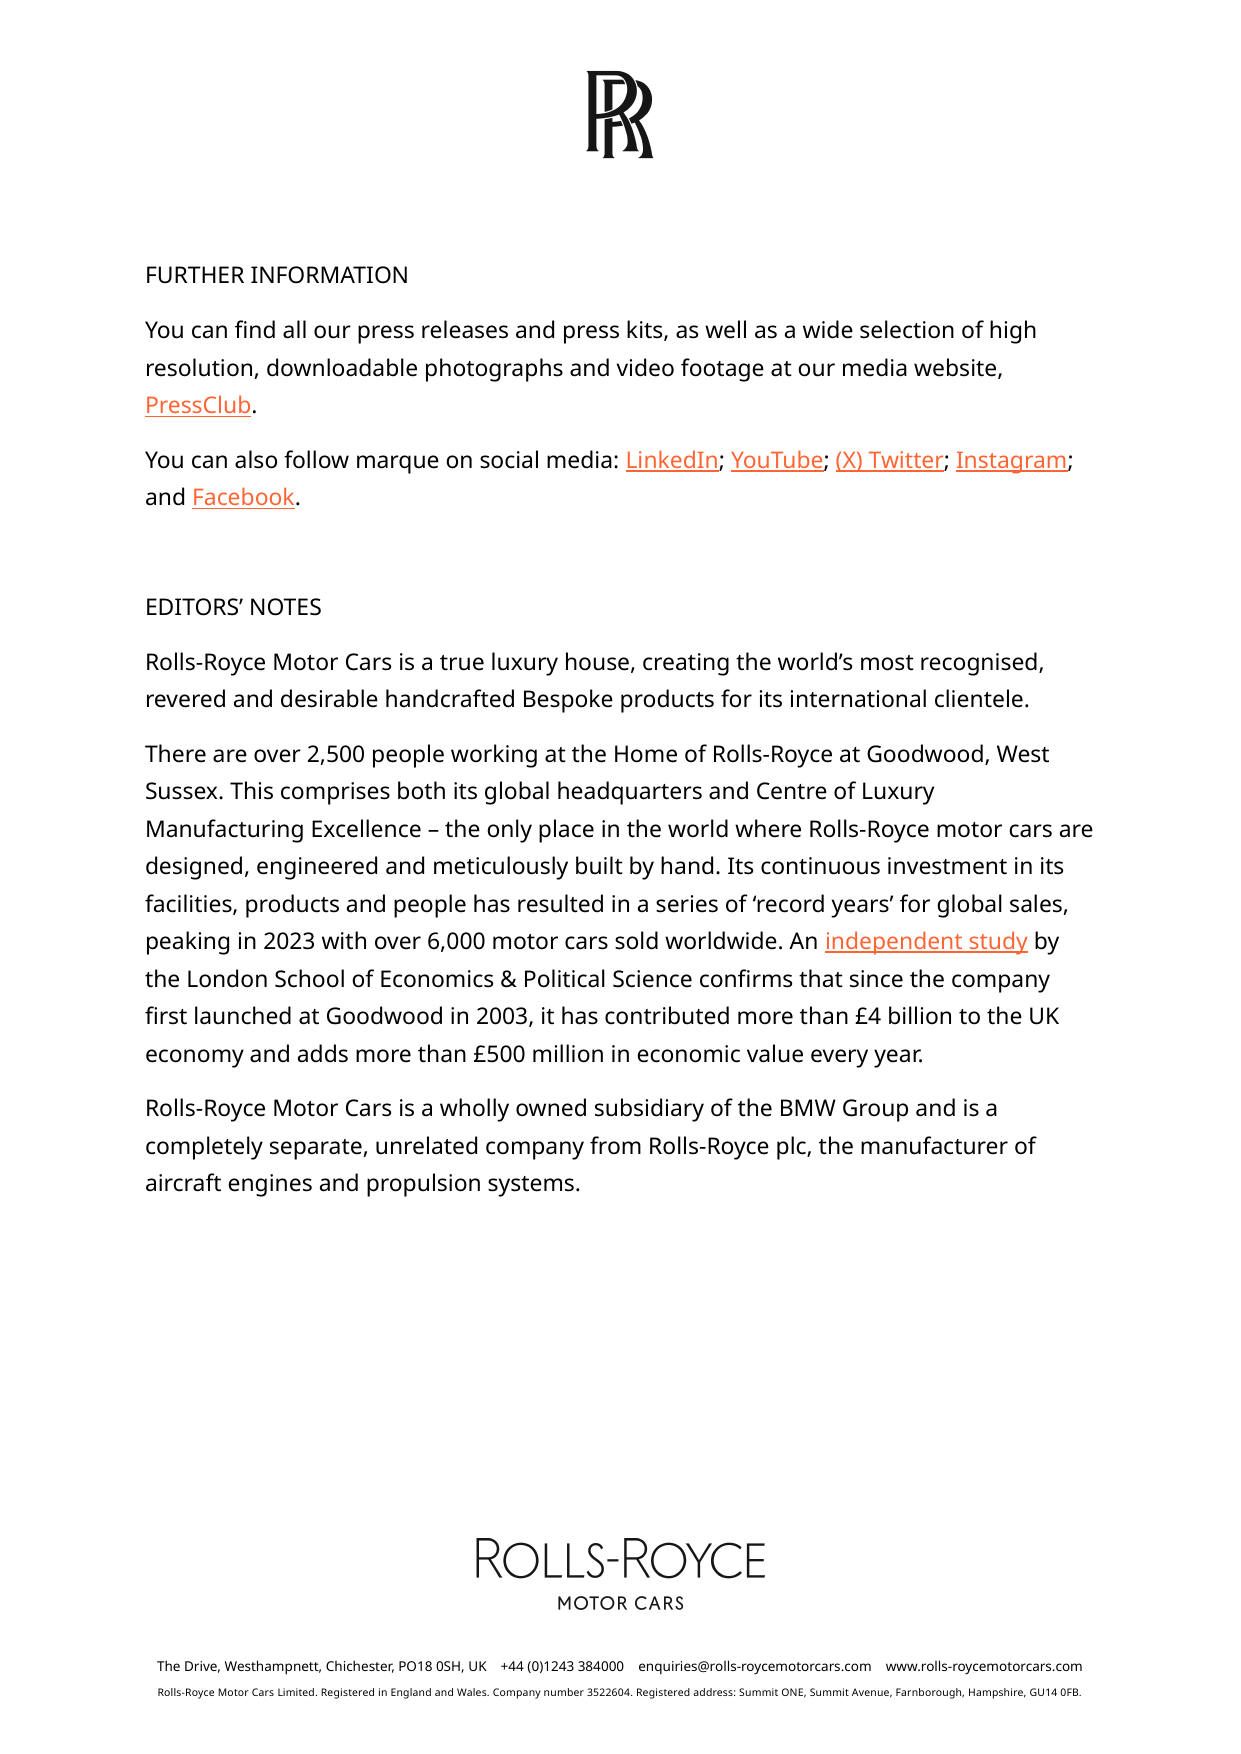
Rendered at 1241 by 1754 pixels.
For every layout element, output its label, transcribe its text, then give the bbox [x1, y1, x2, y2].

picture [475, 1538, 766, 1611]
text Rolls-Royce Motor Cars is a wholly owned subsidiary of the BMW Group and is a completely separate, unrelated company from Rolls-Royce plc, the manufacturer of aircraft engines and propulsion systems. [145, 1087, 1096, 1199]
text Rolls-Royce Motor Cars is a true luxury house, creating the world’s most recognised, revered and desirable handcrafted Bespoke products for its international clientele. [145, 640, 1096, 715]
text You can find all our press releases and press kits, as well as a wide selection of high resolution, downloadable photographs and video footage at our media website, PressClub. [145, 309, 1096, 421]
text EDITORS’ NOTES [145, 585, 1096, 623]
subtitle FURTHER INFORMATION [145, 254, 1096, 291]
text You can also follow marque on social media: LinkedIn; YouTube; (X) Twitter; Instagram; and Facebook. [145, 438, 1096, 513]
picture [586, 70, 654, 159]
text There are over 2,500 people working at the Home of Rolls-Royce at Goodwood, West Sussex. This comprises both its global headquarters and Centre of Luxury Manufacturing Excellence – the only place in the world where Rolls-Royce motor cars are designed, engineered and meticulously built by hand. Its continuous investment in its facilities, products and people has resulted in a series of ‘record years’ for global sales, peaking in 2023 with over 6,000 motor cars sold worldwide. An independent study by the London School of Economics & Political Science confirms that since the company first launched at Goodwood in 2003, it has contributed more than £4 billion to the UK economy and adds more than £500 million in economic value every year. [145, 732, 1096, 1069]
